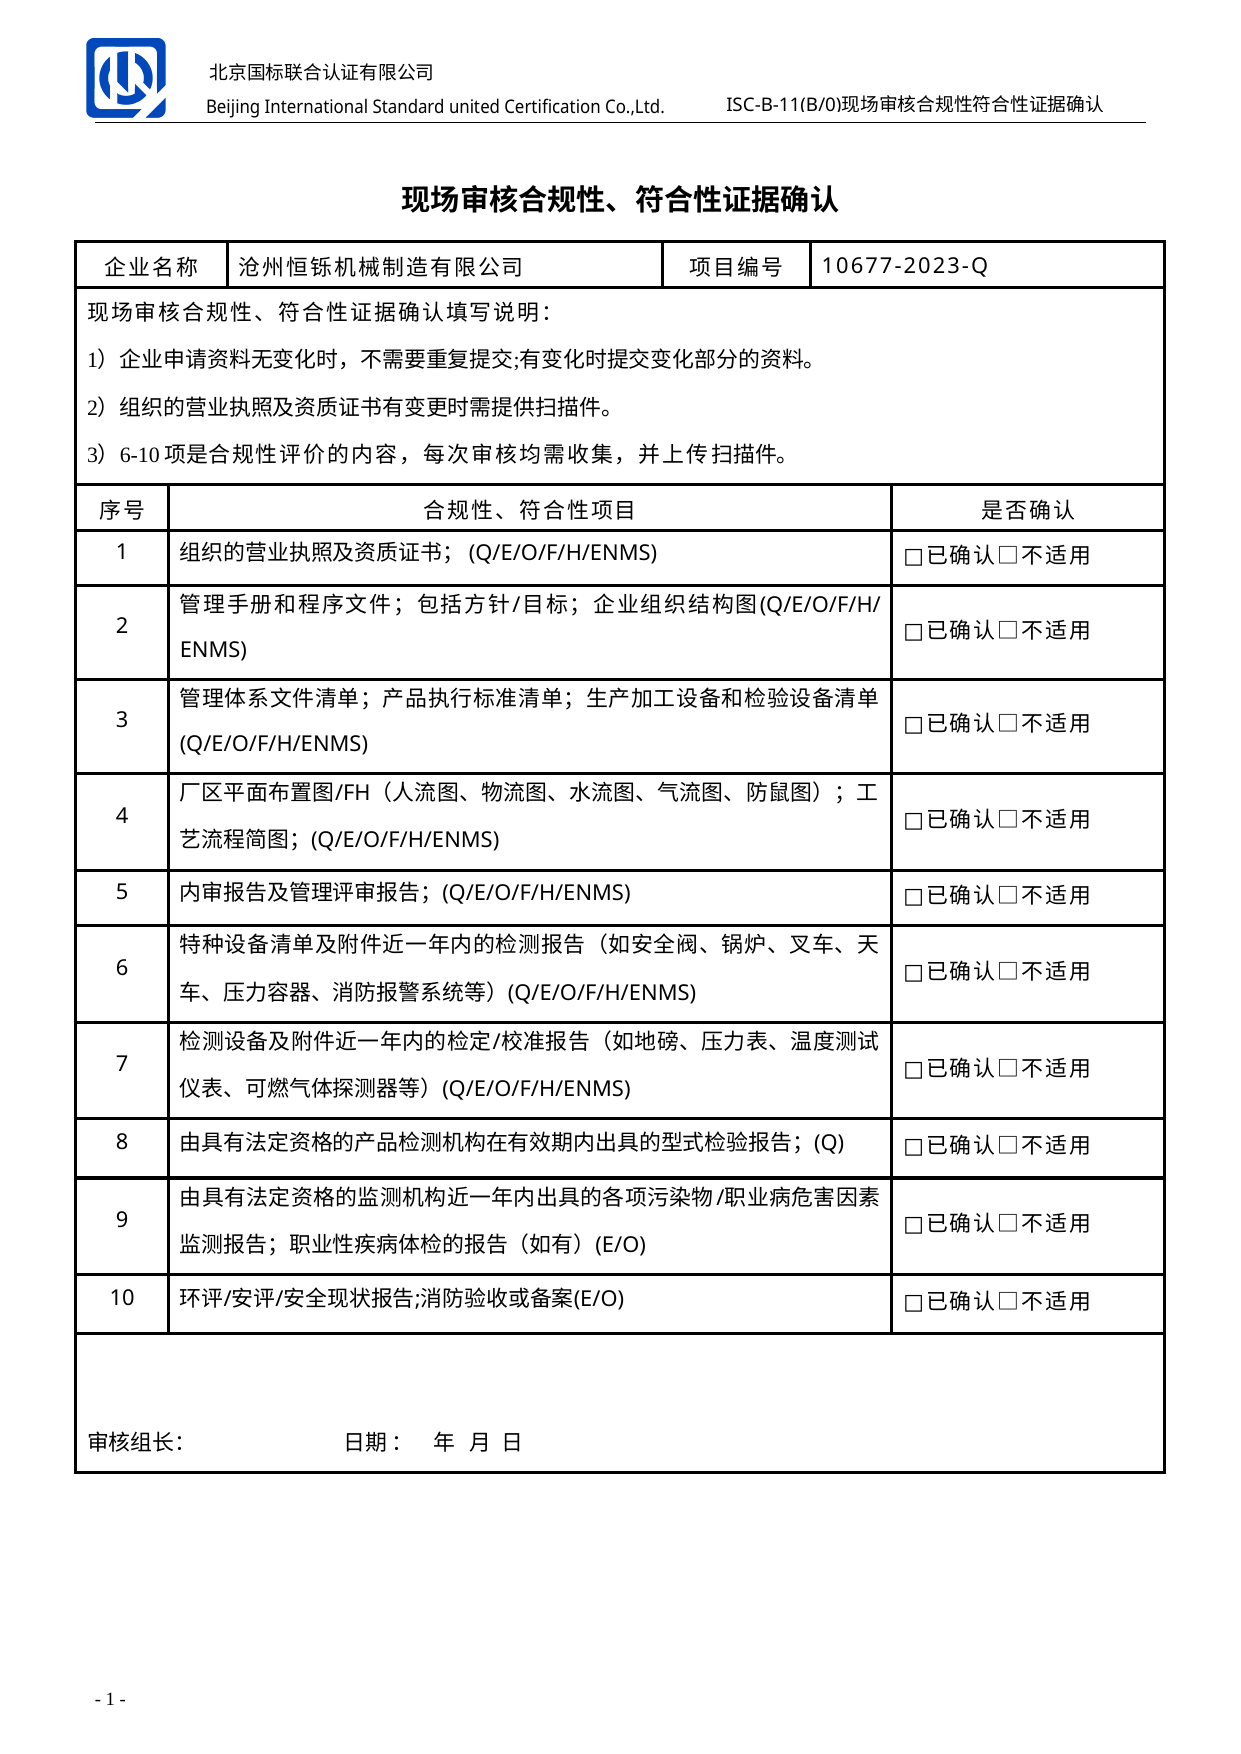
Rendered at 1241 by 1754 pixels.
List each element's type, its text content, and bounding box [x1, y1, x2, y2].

table_cell 1 [77, 532, 167, 584]
table_cell 由具有法定资格的监测机构近一年内出具的各项污染物/职业病危害因素监测报告；职业性疾病体检的报告（如有）(E/O) [170, 1180, 890, 1273]
table_cell 由具有法定资格的产品检测机构在有效期内出具的型式检验报告；(Q) [170, 1120, 890, 1176]
table_cell 序号 [77, 486, 167, 529]
table_cell 现场审核合规性、符合性证据确认填写说明： 1）企业申请资料无变化时，不需要重复提交;有变化时提交变化部分的资料。 2）组织的营业执照及资质证书有变更时需提供扫描件。 3）6-10项是合规性评价的内容，每次审核均需收集，并上传扫描件。 [77, 289, 1163, 483]
table_cell 4 [77, 775, 167, 868]
table_cell □已确认□不适用 [893, 775, 1163, 868]
table_cell 管理体系文件清单；产品执行标准清单；生产加工设备和检验设备清单(Q/E/O/F/H/ENMS) [170, 681, 890, 772]
table_cell □已确认□不适用 [893, 532, 1163, 584]
table_cell □已确认□不适用 [893, 1024, 1163, 1117]
table_cell 3 [77, 681, 167, 772]
table_cell 7 [77, 1024, 167, 1117]
table_header 沧州恒铄机械制造有限公司 [229, 243, 661, 286]
table_cell 厂区平面布置图/FH（人流图、物流图、水流图、气流图、防鼠图）；工艺流程简图；(Q/E/O/F/H/ENMS) [170, 775, 890, 868]
table_cell □已确认□不适用 [893, 1120, 1163, 1176]
table_cell 合规性、符合性项目 [170, 486, 890, 529]
table_cell 5 [77, 872, 167, 924]
table_cell 内审报告及管理评审报告；(Q/E/O/F/H/ENMS) [170, 872, 890, 924]
table_cell 环评/安评/安全现状报告;消防验收或备案(E/O) [170, 1276, 890, 1332]
table_header 10677-2023-Q [812, 243, 1163, 286]
table_cell 组织的营业执照及资质证书； (Q/E/O/F/H/ENMS) [170, 532, 890, 584]
table_cell 10 [77, 1276, 167, 1332]
table_cell □已确认□不适用 [893, 587, 1163, 678]
table_cell 9 [77, 1180, 167, 1273]
table_cell 特种设备清单及附件近一年内的检测报告（如安全阀、锅炉、叉车、天车、压力容器、消防报警系统等）(Q/E/O/F/H/ENMS) [170, 927, 890, 1021]
table_cell 6 [77, 927, 167, 1021]
table_cell □已确认□不适用 [893, 681, 1163, 772]
table_cell 8 [77, 1120, 167, 1176]
table_cell 审核组长： 日期 ： 年 月 日 [77, 1335, 1163, 1471]
table_cell □已确认□不适用 [893, 1180, 1163, 1273]
text 现场审核合规性、符合性证据确认 [94, 177, 1146, 219]
table_cell 检测设备及附件近一年内的检定/校准报告（如地磅、压力表、温度测试仪表、可燃气体探测器等）(Q/E/O/F/H/ENMS) [170, 1024, 890, 1117]
table_header 项目编号 [664, 243, 809, 286]
table_cell □已确认□不适用 [893, 872, 1163, 924]
table_cell 是否确认 [893, 486, 1163, 529]
table_cell □已确认□不适用 [893, 927, 1163, 1021]
table_cell □已确认□不适用 [893, 1276, 1163, 1332]
picture [86, 38, 166, 118]
table_header 企业名称 [77, 243, 226, 286]
table_cell 管理手册和程序文件；包括方针/目标；企业组织结构图(Q/E/O/F/H/ENMS) [170, 587, 890, 678]
table_cell 2 [77, 587, 167, 678]
